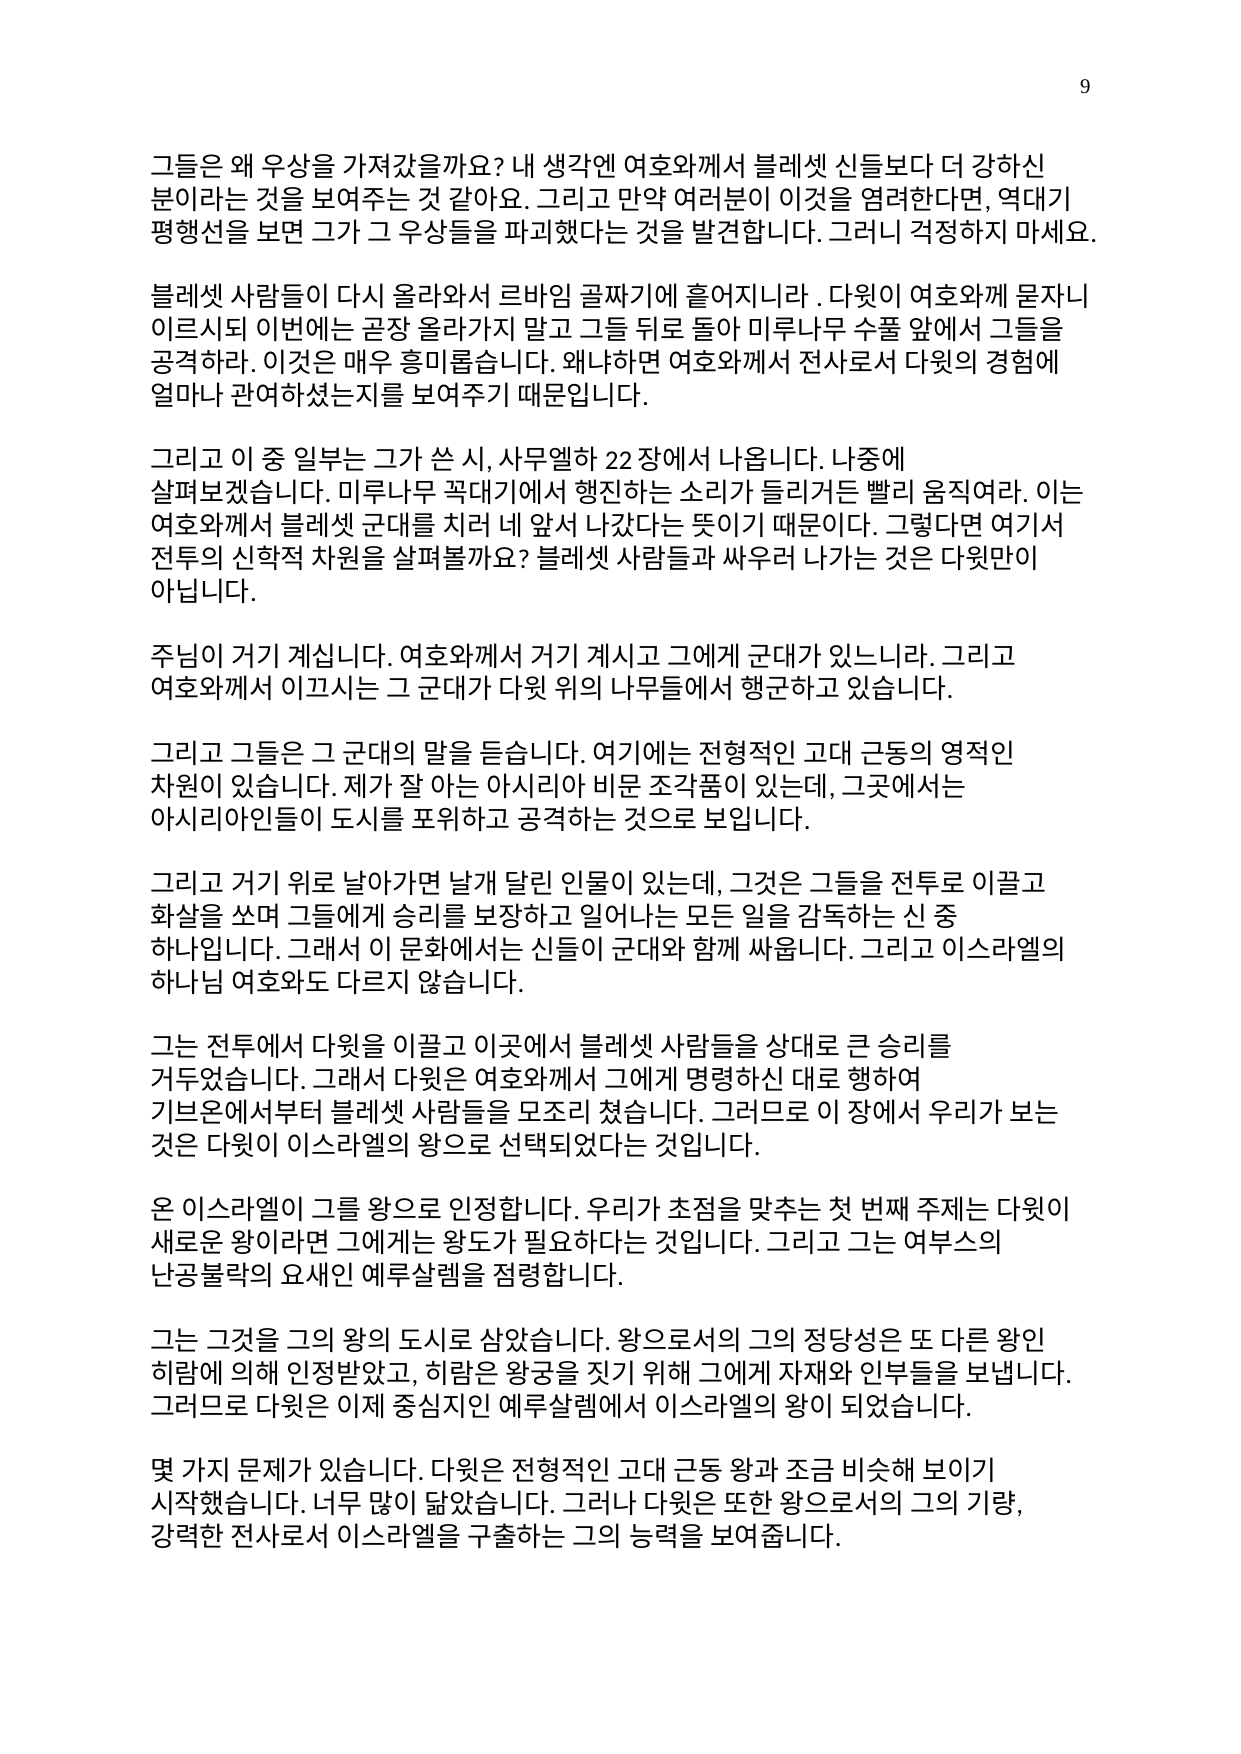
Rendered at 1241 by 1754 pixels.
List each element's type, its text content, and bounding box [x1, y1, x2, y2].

text 몇 가지 문제가 있습니다. 다윗은 전형적인 고대 근동 왕과 조금 비슷해 보이기 시작했습니다. 너무 많이 닮았습니다. 그러나 다윗은 또한 왕으로서의 그의 기량, 강력한 전사로서 이스라엘을 구출하는 그의 능력을 보여줍니다. [150, 1454, 1090, 1553]
text 그리고 이 중 일부는 그가 쓴 시, 사무엘하 22장에서 나옵니다. 나중에 살펴보겠습니다. 미루나무 꼭대기에서 행진하는 소리가 들리거든 빨리 움직여라. 이는 여호와께서 블레셋 군대를 치러 네 앞서 나갔다는 뜻이기 때문이다. 그렇다면 여기서 전투의 신학적 차원을 살펴볼까요? 블레셋 사람들과 싸우러 나가는 것은 다윗만이 아닙니다. [150, 443, 1090, 608]
text 블레셋 사람들이 다시 올라와서 르바임 골짜기에 흩어지니라 . 다윗이 여호와께 묻자니 이르시되 이번에는 곧장 올라가지 말고 그들 뒤로 돌아 미루나무 수풀 앞에서 그들을 공격하라. 이것은 매우 흥미롭습니다. 왜냐하면 여호와께서 전사로서 다윗의 경험에 얼마나 관여하셨는지를 보여주기 때문입니다. [150, 280, 1090, 412]
text 그리고 거기 위로 날아가면 날개 달린 인물이 있는데, 그것은 그들을 전투로 이끌고 화살을 쏘며 그들에게 승리를 보장하고 일어나는 모든 일을 감독하는 신 중 하나입니다. 그래서 이 문화에서는 신들이 군대와 함께 싸웁니다. 그리고 이스라엘의 하나님 여호와도 다르지 않습니다. [150, 867, 1090, 999]
text 그들은 왜 우상을 가져갔을까요? 내 생각엔 여호와께서 블레셋 신들보다 더 강하신 분이라는 것을 보여주는 것 같아요. 그리고 만약 여러분이 이것을 염려한다면, 역대기 평행선을 보면 그가 그 우상들을 파괴했다는 것을 발견합니다. 그러니 걱정하지 마세요. [150, 150, 1090, 249]
text 주님이 거기 계십니다. 여호와께서 거기 계시고 그에게 군대가 있느니라. 그리고 여호와께서 이끄시는 그 군대가 다윗 위의 나무들에서 행군하고 있습니다. [150, 640, 1090, 706]
text 그리고 그들은 그 군대의 말을 듣습니다. 여기에는 전형적인 고대 근동의 영적인 차원이 있습니다. 제가 잘 아는 아시리아 비문 조각품이 있는데, 그곳에서는 아시리아인들이 도시를 포위하고 공격하는 것으로 보입니다. [150, 737, 1090, 836]
text 그는 그것을 그의 왕의 도시로 삼았습니다. 왕으로서의 그의 정당성은 또 다른 왕인 히람에 의해 인정받았고, 히람은 왕궁을 짓기 위해 그에게 자재와 인부들을 보냅니다. 그러므로 다윗은 이제 중심지인 예루살렘에서 이스라엘의 왕이 되었습니다. [150, 1324, 1090, 1423]
text 그는 전투에서 다윗을 이끌고 이곳에서 블레셋 사람들을 상대로 큰 승리를 거두었습니다. 그래서 다윗은 여호와께서 그에게 명령하신 대로 행하여 기브온에서부터 블레셋 사람들을 모조리 쳤습니다. 그러므로 이 장에서 우리가 보는 것은 다윗이 이스라엘의 왕으로 선택되었다는 것입니다. [150, 1030, 1090, 1162]
text 온 이스라엘이 그를 왕으로 인정합니다. 우리가 초점을 맞추는 첫 번째 주제는 다윗이 새로운 왕이라면 그에게는 왕도가 필요하다는 것입니다. 그리고 그는 여부스의 난공불락의 요새인 예루살렘을 점령합니다. [150, 1193, 1090, 1293]
